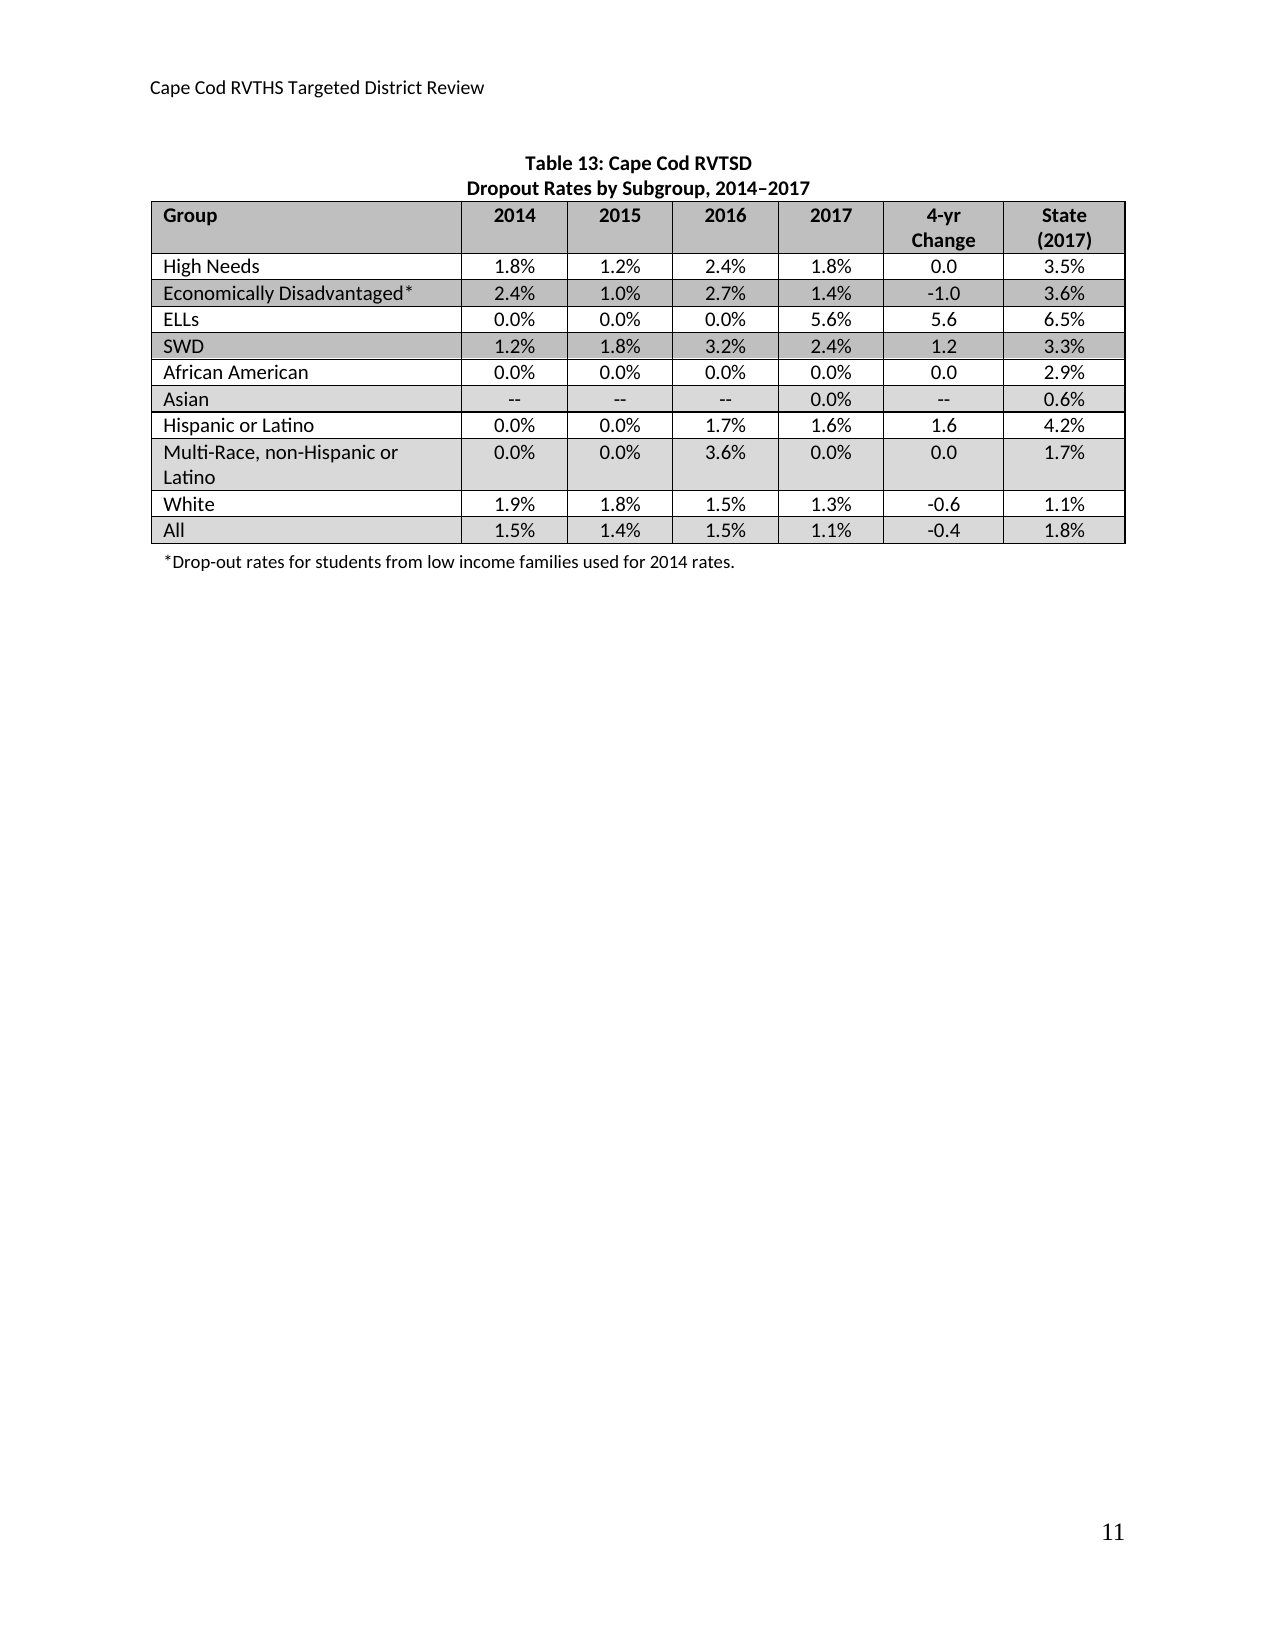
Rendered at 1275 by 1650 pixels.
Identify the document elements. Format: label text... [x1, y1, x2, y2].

table_cell -0.4 [884, 517, 1003, 543]
table_cell Group [152, 202, 461, 253]
table_cell -- [884, 386, 1003, 411]
table_cell 0.0% [462, 439, 567, 490]
table_cell 1.6% [779, 413, 883, 438]
table_cell 0.0% [568, 307, 672, 332]
table_cell 2016 [673, 202, 778, 253]
table_cell 0.0% [568, 360, 672, 385]
table_cell 1.2% [568, 254, 672, 279]
table_cell 0.0% [779, 360, 883, 385]
table_cell Hispanic or Latino [152, 413, 461, 438]
table_cell Asian [152, 386, 461, 411]
table_cell 0.0% [673, 307, 778, 332]
table_cell 0.0% [568, 413, 672, 438]
table_cell 6.5% [1004, 307, 1124, 332]
table_cell 4-yr Change [884, 202, 1003, 253]
table_cell 0.0% [779, 386, 883, 411]
table_cell 5.6% [779, 307, 883, 332]
table_cell -- [568, 386, 672, 411]
table_cell Economically Disadvantaged* [152, 280, 461, 306]
table_cell 1.2 [884, 333, 1003, 358]
table_cell African American [152, 360, 461, 385]
table_cell 1.6 [884, 413, 1003, 438]
table_cell 0.0 [884, 254, 1003, 279]
table_cell 1.1% [779, 517, 883, 543]
table_cell 0.0% [462, 413, 567, 438]
table_cell 1.3% [779, 491, 883, 516]
table_cell 3.6% [673, 439, 778, 490]
table_cell 2.9% [1004, 360, 1124, 385]
table_cell 0.0% [462, 307, 567, 332]
table_cell 0.0% [779, 439, 883, 490]
table_cell 2.4% [462, 280, 567, 306]
table_cell 1.8% [779, 254, 883, 279]
table_cell 1.0% [568, 280, 672, 306]
table_cell 1.4% [568, 517, 672, 543]
table_cell *Drop-out rates for students from low income families used for 2014 rates. [152, 544, 1125, 573]
table_cell 1.2% [462, 333, 567, 358]
table_cell 1.8% [1004, 517, 1124, 543]
table_cell 0.0% [462, 360, 567, 385]
table_cell ELLs [152, 307, 461, 332]
table_cell 4.2% [1004, 413, 1124, 438]
table_cell State (2017) [1004, 202, 1124, 253]
table_cell 0.0 [884, 360, 1003, 385]
table_cell -1.0 [884, 280, 1003, 306]
table_cell High Needs [152, 254, 461, 279]
table_cell 1.8% [462, 254, 567, 279]
table_cell 2015 [568, 202, 672, 253]
table_cell 1.1% [1004, 491, 1124, 516]
table_cell Multi-Race, non-Hispanic or Latino [152, 439, 461, 490]
table_cell -- [462, 386, 567, 411]
table_cell 3.3% [1004, 333, 1124, 358]
table_cell 2.4% [673, 254, 778, 279]
table_cell -- [673, 386, 778, 411]
table_cell All [152, 517, 461, 543]
table_cell 1.9% [462, 491, 567, 516]
table_cell 0.0 [884, 439, 1003, 490]
table_cell 1.5% [673, 517, 778, 543]
table_cell 3.5% [1004, 254, 1124, 279]
table_cell 2017 [779, 202, 883, 253]
table_cell 0.0% [568, 439, 672, 490]
table_cell 1.5% [462, 517, 567, 543]
table_cell 1.8% [568, 333, 672, 358]
table_cell -0.6 [884, 491, 1003, 516]
table_cell 0.6% [1004, 386, 1124, 411]
table_cell 1.8% [568, 491, 672, 516]
table_cell 2.7% [673, 280, 778, 306]
table_cell 0.0% [673, 360, 778, 385]
table_header Table 13: Cape Cod RVTSD Dropout Rates by Subgroup, 2014–2017 [152, 150, 1125, 201]
table_cell 1.5% [673, 491, 778, 516]
table_cell SWD [152, 333, 461, 358]
table_cell 1.4% [779, 280, 883, 306]
table_cell 5.6 [884, 307, 1003, 332]
table_cell 1.7% [673, 413, 778, 438]
table_cell 2014 [462, 202, 567, 253]
table_cell 2.4% [779, 333, 883, 358]
table_cell 3.6% [1004, 280, 1124, 306]
table_cell 3.2% [673, 333, 778, 358]
table_cell White [152, 491, 461, 516]
table_cell 1.7% [1004, 439, 1124, 490]
